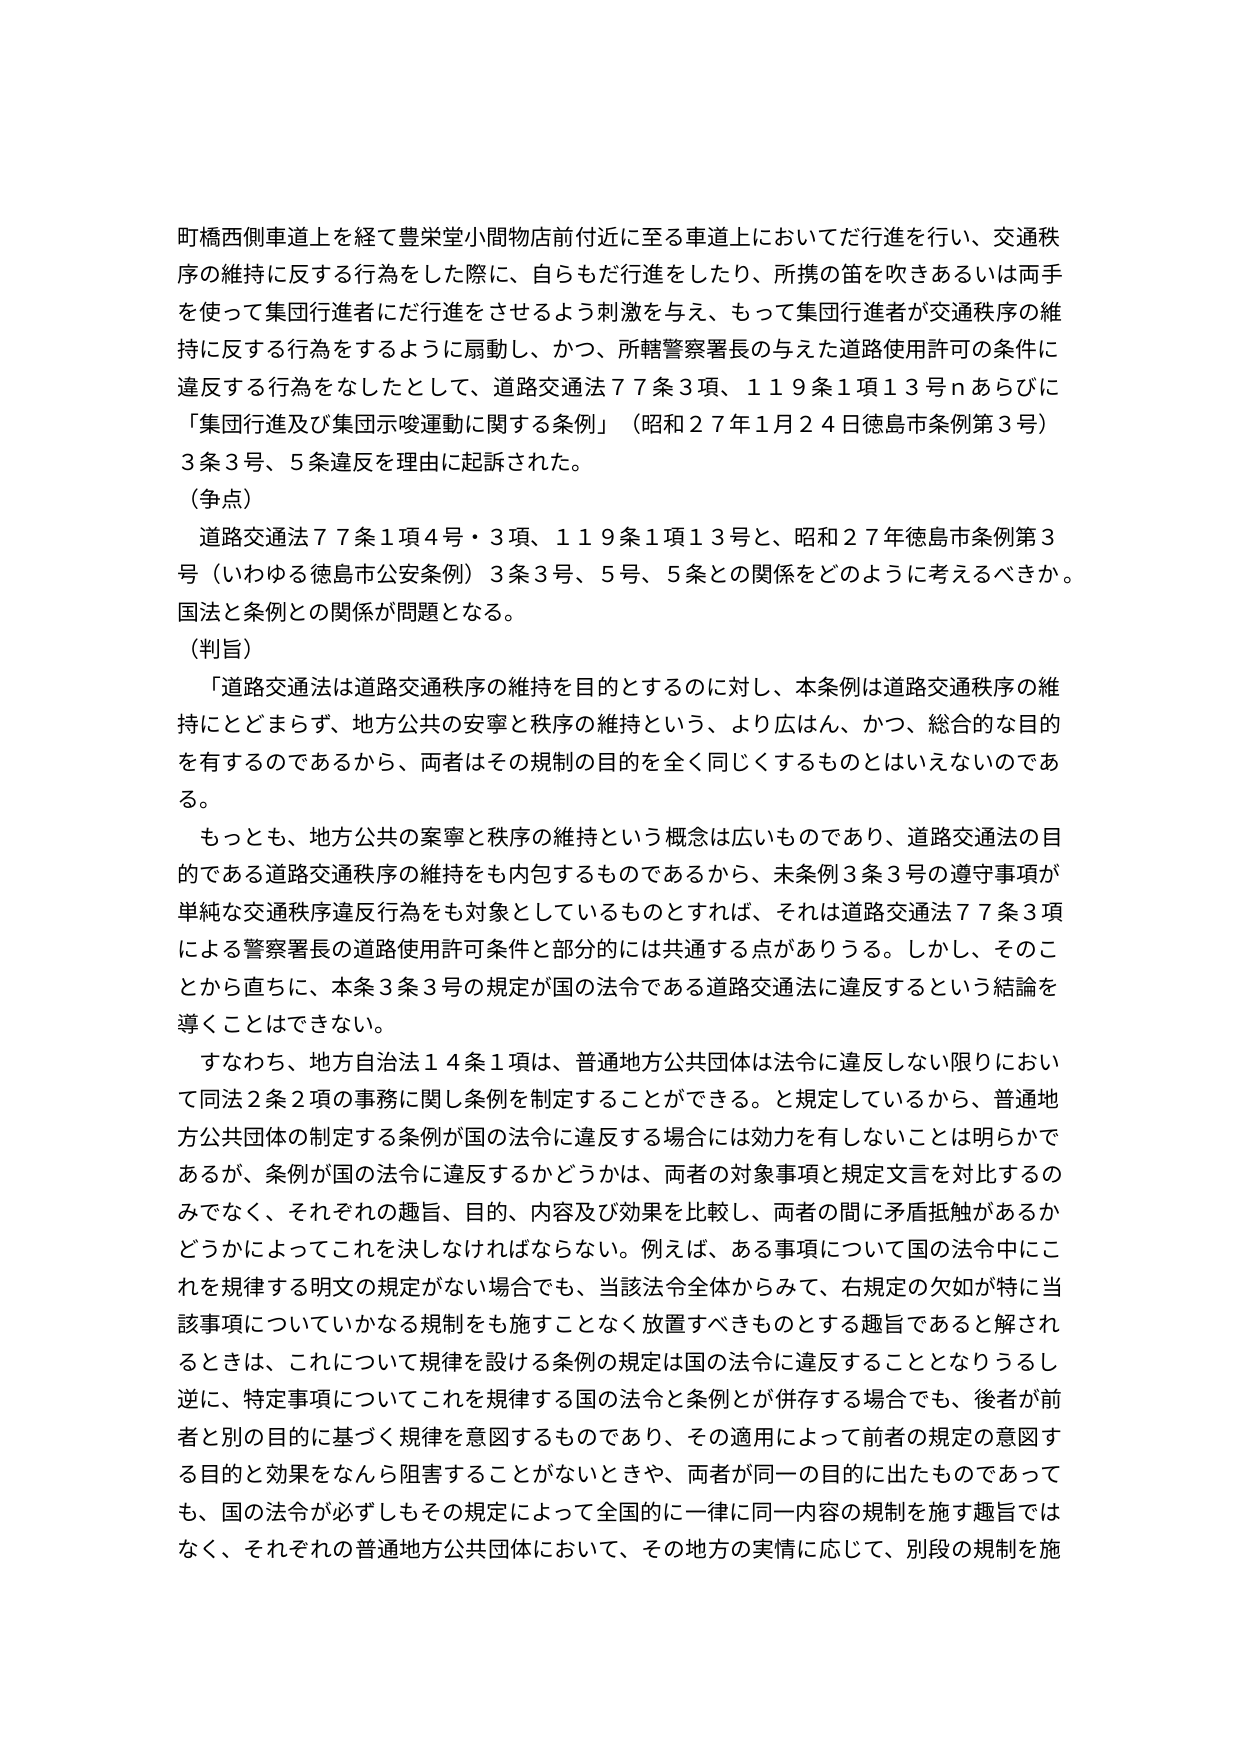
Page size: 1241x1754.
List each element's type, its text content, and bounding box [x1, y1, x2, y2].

text 道路交通法７７条１項４号・３項、１１９条１項１３号と、昭和２７年徳島市条例第３号（いわゆる徳島市公安条例）３条３号、５号、５条との関係をどのように考えるべきか。国法と条例との関係が問題となる。 [177, 517, 1063, 629]
text （争点） [177, 479, 1063, 517]
text 「道路交通法は道路交通秩序の維持を目的とするのに対し、本条例は道路交通秩序の維持にとどまらず、地方公共の安寧と秩序の維持という、より広はん、かつ、総合的な目的を有するのであるから、両者はその規制の目的を全く同じくするものとはいえないのである。 [177, 667, 1063, 817]
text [177, 217, 1063, 479]
text もっとも、地方公共の案寧と秩序の維持という概念は広いものであり、道路交通法の目的である道路交通秩序の維持をも内包するものであるから、未条例３条３号の遵守事項が単純な交通秩序違反行為をも対象としているものとすれば、それは道路交通法７７条３項による警察署長の道路使用許可条件と部分的には共通する点がありうる。しかし、そのことから直ちに、本条３条３号の規定が国の法令である道路交通法に違反するという結論を導くことはできない。 [177, 817, 1063, 1042]
text （判旨） [177, 629, 1063, 667]
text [177, 1042, 1063, 1567]
